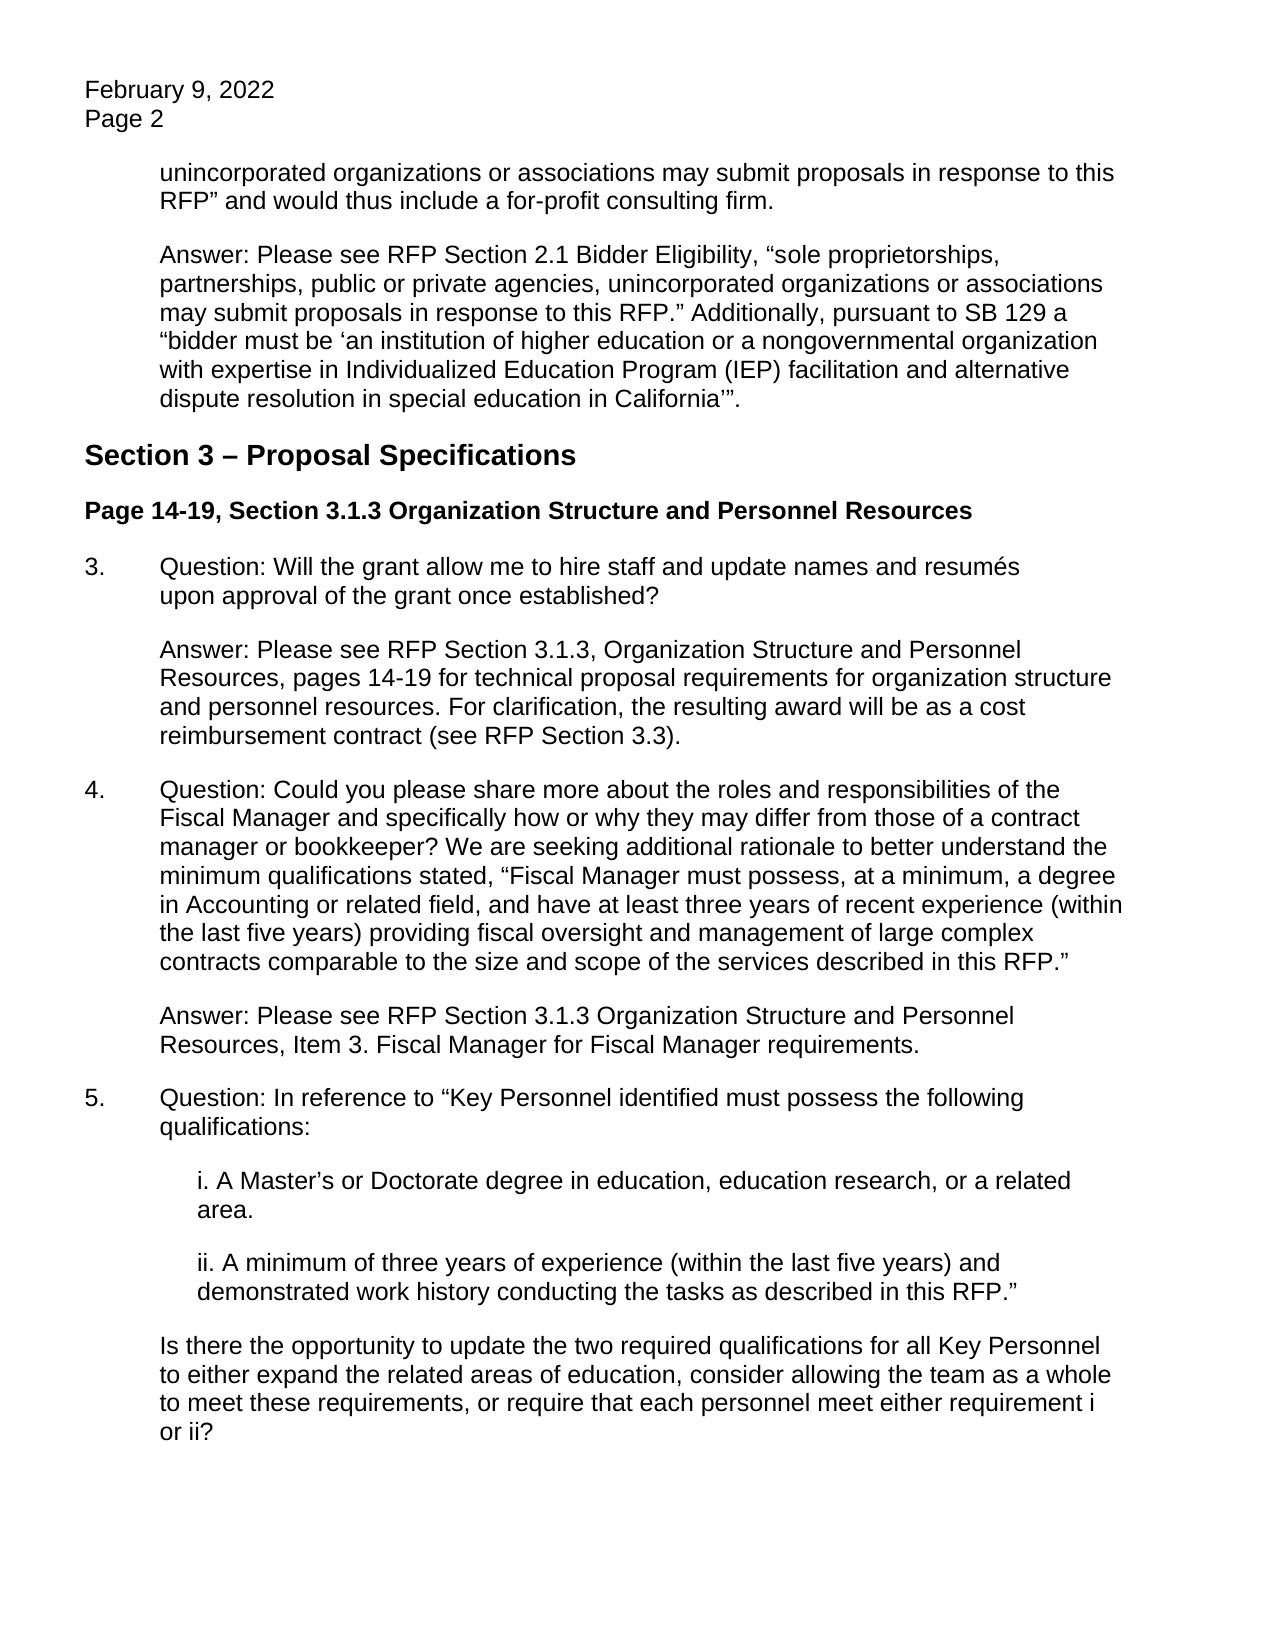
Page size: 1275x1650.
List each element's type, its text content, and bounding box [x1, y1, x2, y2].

subtitle Page 14-19, Section 3.1.3 Organization Structure and Personnel Resources [84, 496, 1125, 525]
subtitle Section 3 – Proposal Specifications [84, 437, 1125, 471]
list Is there the opportunity to update the two required qualifications for all Key Personnel to either expand the related areas of education, consider allowing the team as a whole to meet these requirements, or require that each personnel meet either requirement i or ii? [159, 1331, 1125, 1446]
list Answer: Please see RFP Section 3.1.3, Organization Structure and Personnel Resources, pages 14-19 for technical proposal requirements for organization structure and personnel resources. For clarification, the resulting award will be as a cost reimbursement contract (see RFP Section 3.3). [159, 634, 1125, 749]
list Question: Will the grant allow me to hire staff and update names and resumés upon approval of the grant once established? [84, 552, 1059, 609]
list Answer: Please see RFP Section 2.1 Bidder Eligibility, “sole proprietorships, partnerships, public or private agencies, unincorporated organizations or associations may submit proposals in response to this RFP.” Additionally, pursuant to SB 129 a “bidder must be ‘an institution of higher education or a nongovernmental organization with expertise in Individualized Education Program (IEP) facilitation and alternative dispute resolution in special education in California’”. [159, 240, 1125, 412]
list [84, 157, 1125, 215]
list Question: Could you please share more about the roles and responsibilities of the Fiscal Manager and specifically how or why they may differ from those of a contract manager or bookkeeper? We are seeking additional rationale to better understand the minimum qualifications stated, “Fiscal Manager must possess, at a minimum, a degree in Accounting or related field, and have at least three years of recent experience (within the last five years) providing fiscal oversight and management of large complex contracts comparable to the size and scope of the services described in this RFP.” [84, 774, 1125, 976]
list i. A Master’s or Doctorate degree in education, education research, or a related area. [197, 1166, 1125, 1223]
list Answer: Please see RFP Section 3.1.3 Organization Structure and Personnel Resources, Item 3. Fiscal Manager for Fiscal Manager requirements. [159, 1001, 1125, 1058]
list Question: In reference to “Key Personnel identified must possess the following qualifications: [84, 1083, 1125, 1141]
list ii. A minimum of three years of experience (within the last five years) and demonstrated work history conducting the tasks as described in this RFP.” [197, 1248, 1125, 1306]
